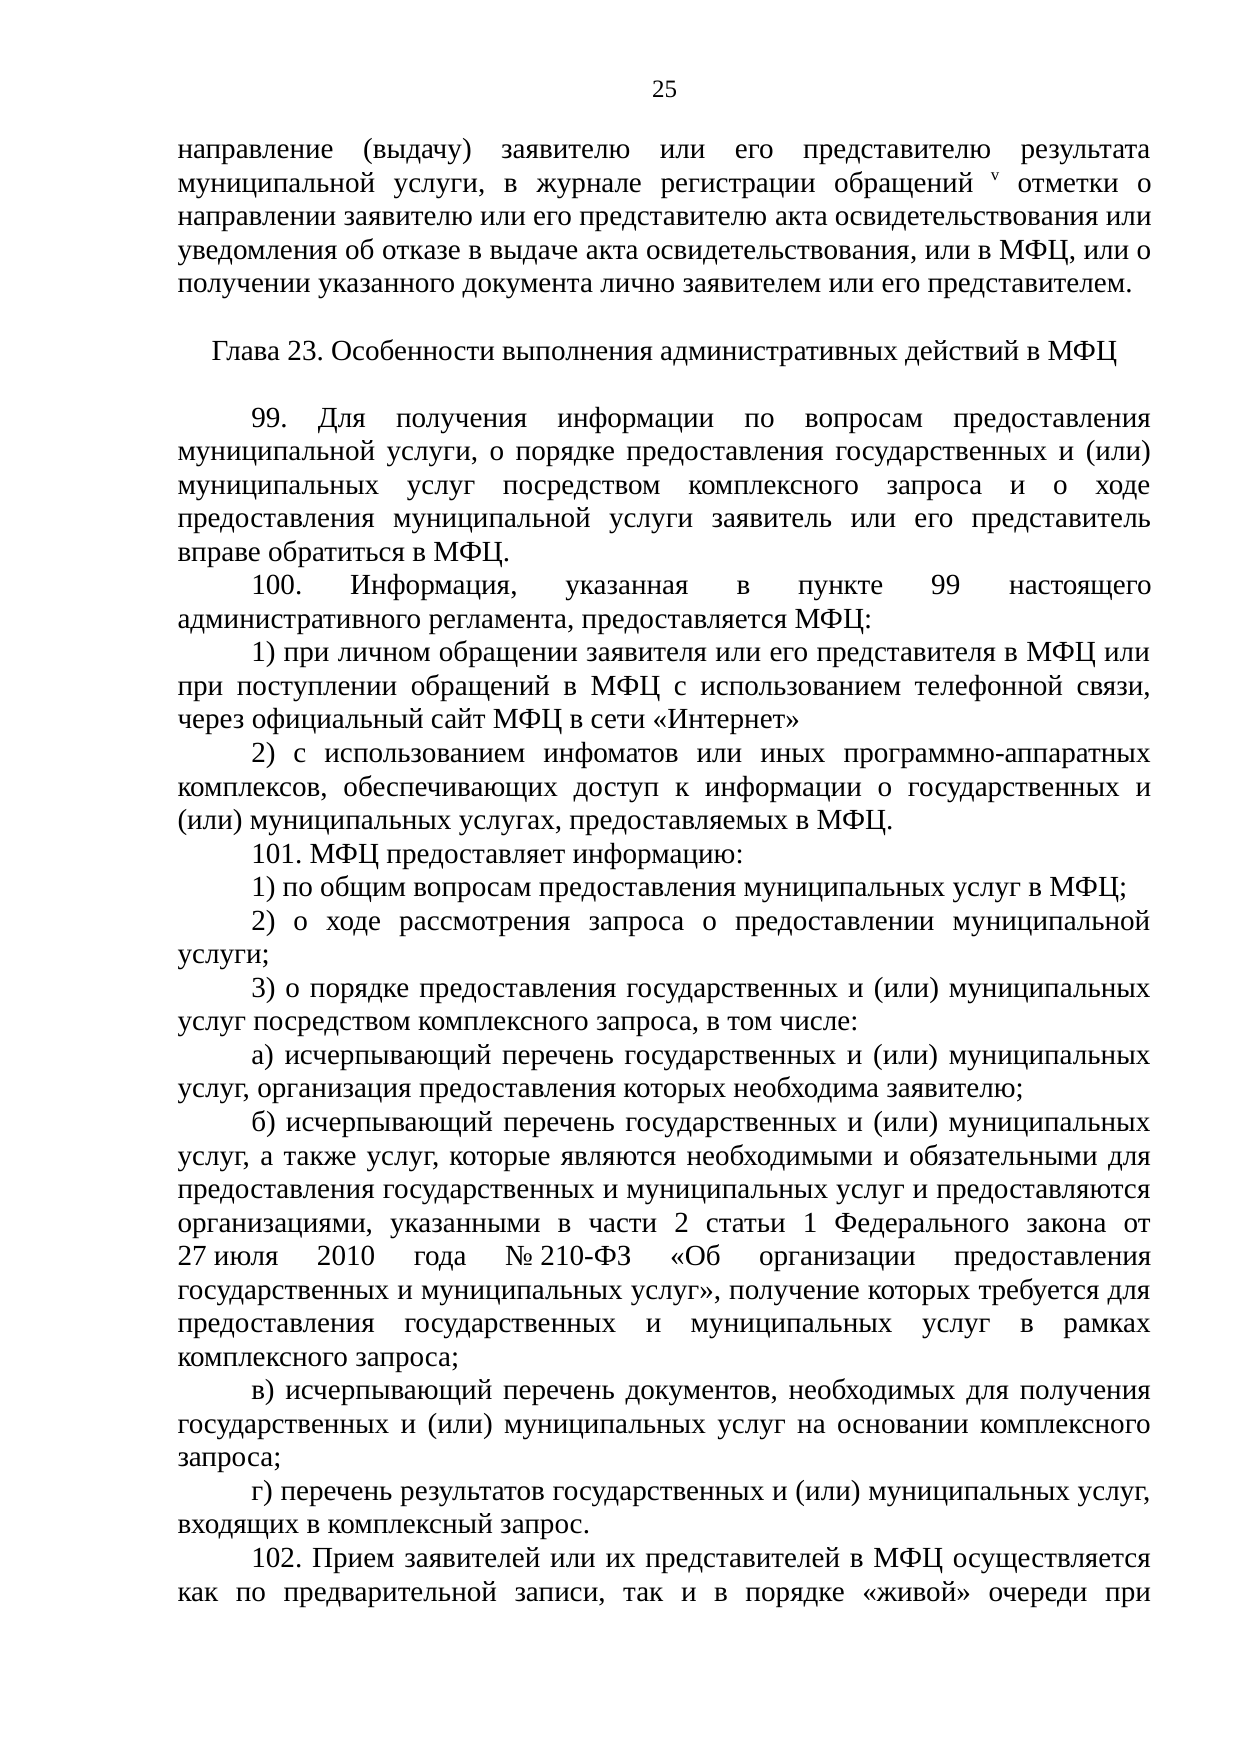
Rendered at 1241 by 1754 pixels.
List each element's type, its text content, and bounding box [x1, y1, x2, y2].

text 101. МФЦ предоставляет информацию: [177, 836, 1152, 869]
text 1) по общим вопросам предоставления муниципальных услуг в МФЦ; [177, 869, 1152, 903]
text Глава 23. Особенности выполнения административных действий в МФЦ [177, 333, 1152, 366]
text 2) о ходе рассмотрения запроса о предоставлении муниципальной услуги; [177, 903, 1152, 970]
text 2) с использованием инфоматов или иных программно-аппаратных комплексов, обеспечивающих доступ к информации о государственных и (или) муниципальных услугах, предоставляемых в МФЦ. [177, 735, 1152, 836]
text б) исчерпывающий перечень государственных и (или) муниципальных услуг, а также услуг, которые являются необходимыми и обязательными для предоставления государственных и муниципальных услуг и предоставляются организациями, указанными в части 2 статьи 1 Федерального закона от 27 июля 2010 года № 210-ФЗ «Об организации предоставления государственных и муниципальных услуг», получение которых требуется для предоставления государственных и муниципальных услуг в рамках комплексного запроса; [177, 1104, 1152, 1372]
text в) исчерпывающий перечень документов, необходимых для получения государственных и (или) муниципальных услуг на основании комплексного запроса; [177, 1372, 1152, 1473]
text 3) о порядке предоставления государственных и (или) муниципальных услуг посредством комплексного запроса, в том числе: [177, 970, 1152, 1037]
text г) перечень результатов государственных и (или) муниципальных услуг, входящих в комплексный запрос. [177, 1473, 1152, 1540]
text 99. Для получения информации по вопросам предоставления муниципальной услуги, о порядке предоставления государственных и (или) муниципальных услуг посредством комплексного запроса и о ходе предоставления муниципальной услуги заявитель или его представитель вправе обратиться в МФЦ. [177, 400, 1152, 567]
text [177, 1540, 1152, 1607]
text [177, 131, 1152, 299]
text 1) при личном обращении заявителя или его представителя в МФЦ или при поступлении обращений в МФЦ с использованием телефонной связи, через официальный сайт МФЦ в сети «Интернет» [177, 634, 1152, 735]
text 100. Информация, указанная в пункте 99 настоящего административного регламента, предоставляется МФЦ: [177, 567, 1152, 634]
text а) исчерпывающий перечень государственных и (или) муниципальных услуг, организация предоставления которых необходима заявителю; [177, 1037, 1152, 1104]
